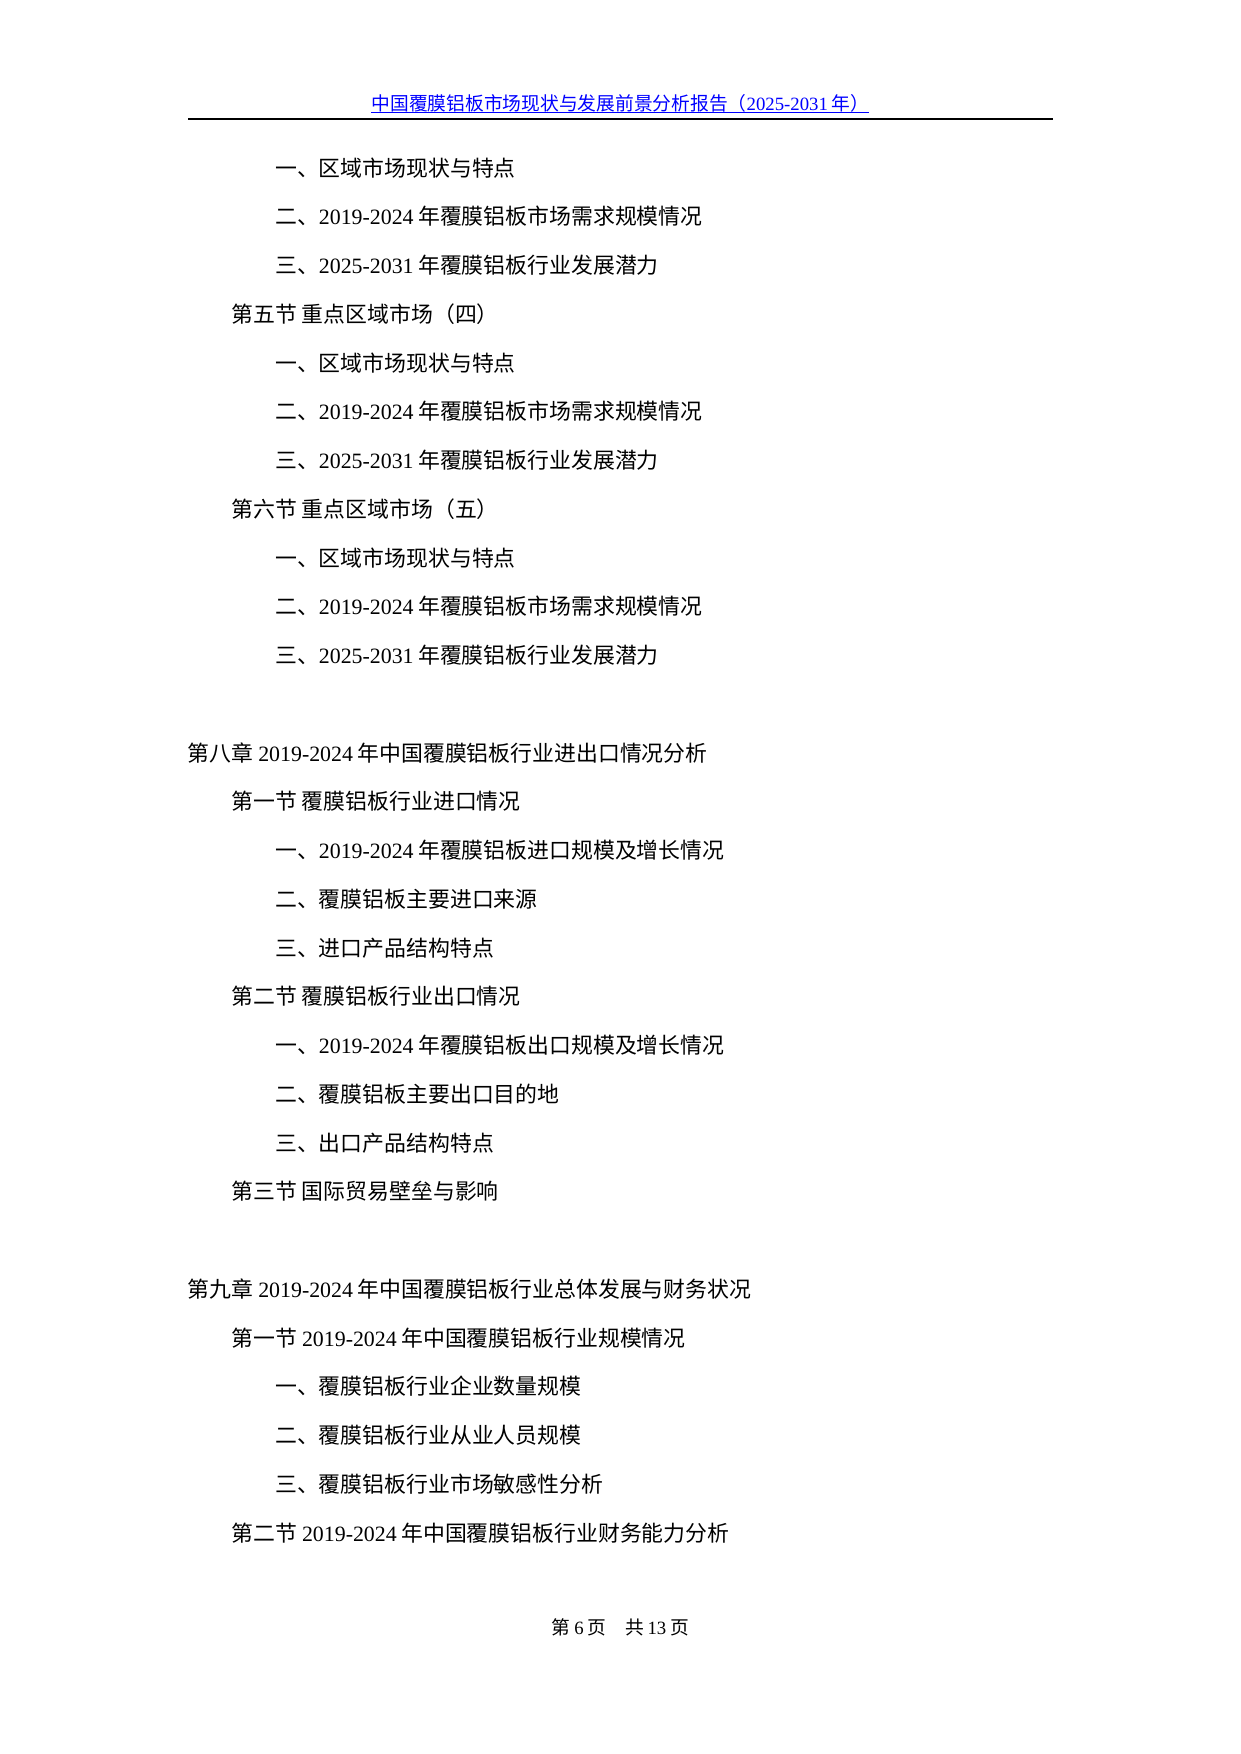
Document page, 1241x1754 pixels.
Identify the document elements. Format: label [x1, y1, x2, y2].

text [187, 150, 1053, 1548]
